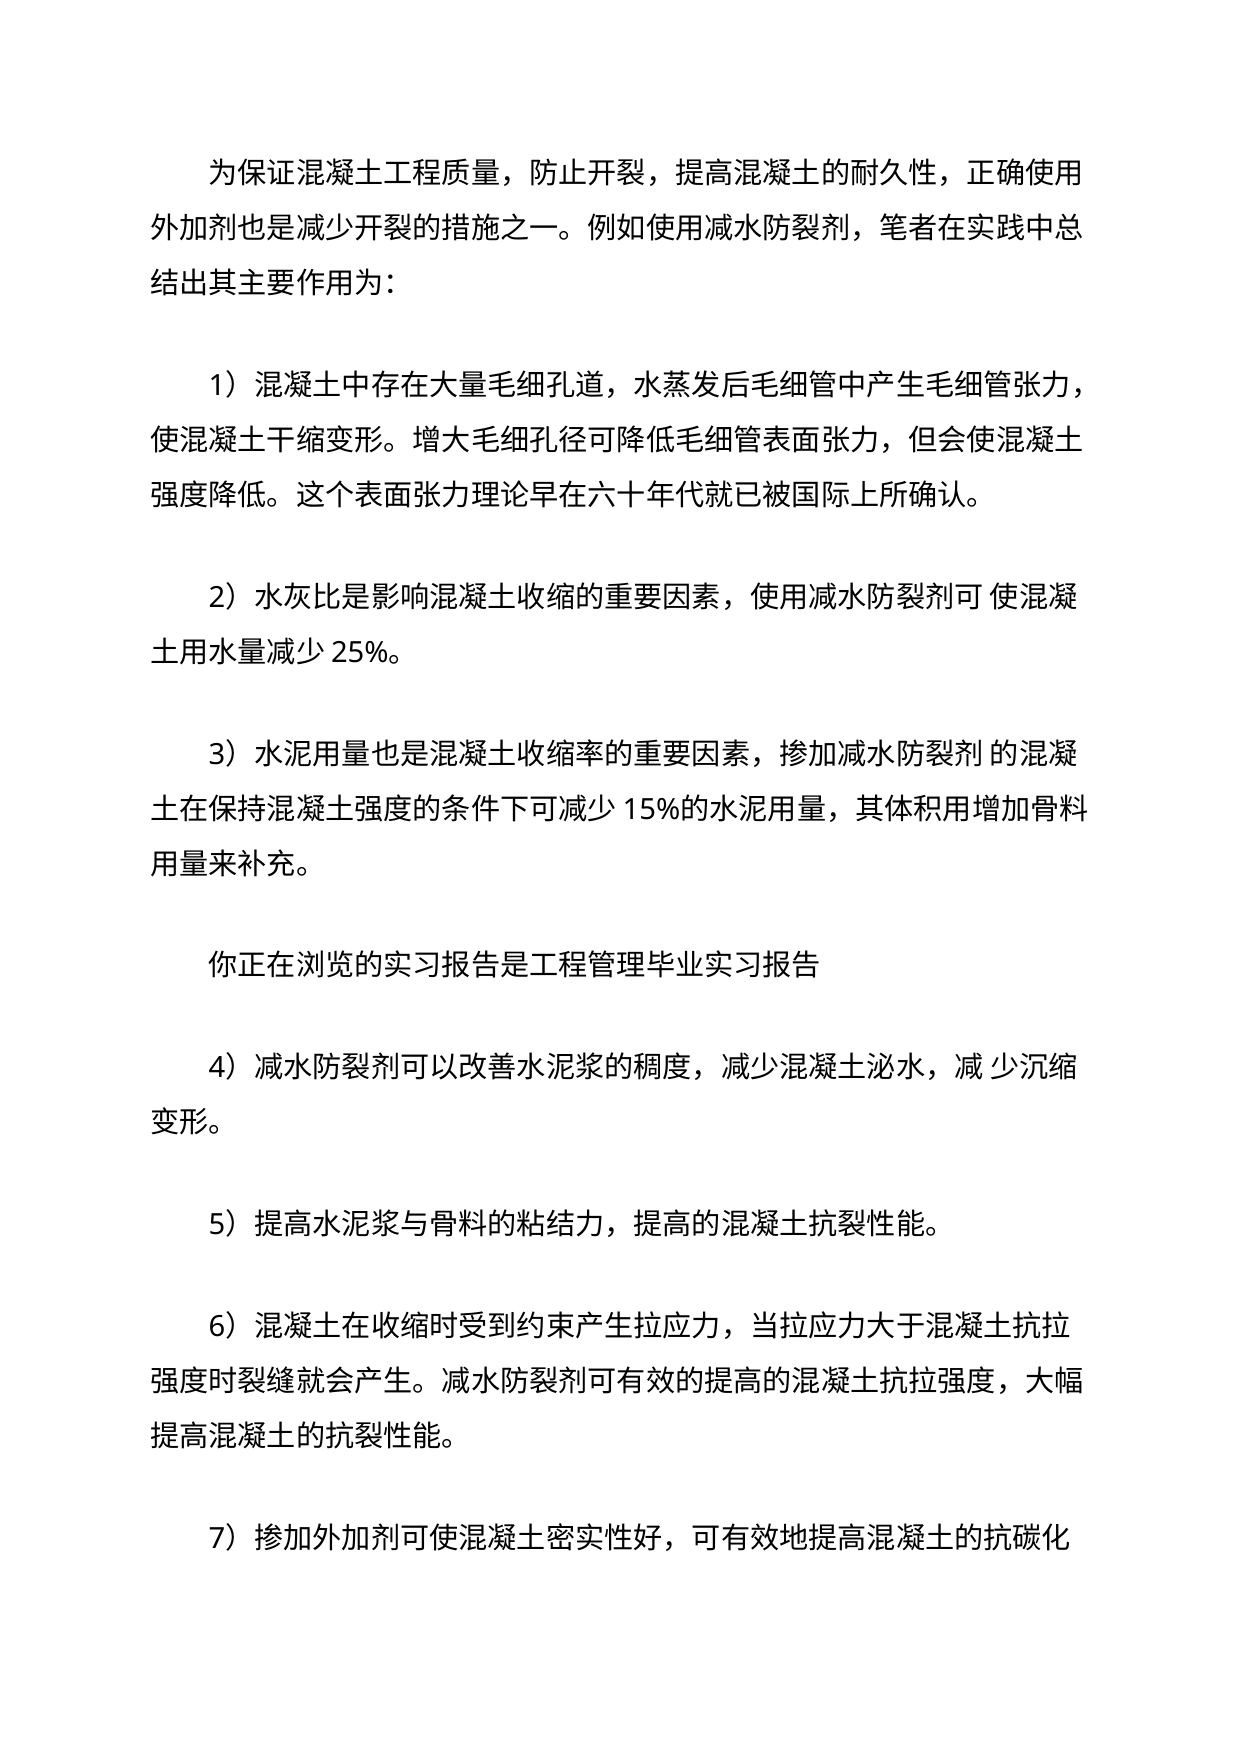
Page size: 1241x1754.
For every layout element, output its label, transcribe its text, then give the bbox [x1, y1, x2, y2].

text 1）混凝土中存在大量毛细孔道，水蒸发后毛细管中产生毛细管张力，使混凝土干缩变形。增大毛细孔径可降低毛细管表面张力，但会使混凝土强度降低。这个表面张力理论早在六十年代就已被国际上所确认。 [150, 362, 1090, 514]
text 6）混凝土在收缩时受到约束产生拉应力，当拉应力大于混凝土抗拉强度时裂缝就会产生。减水防裂剂可有效的提高的混凝土抗拉强度，大幅提高混凝土的抗裂性能。 [150, 1302, 1090, 1455]
text 4）减水防裂剂可以改善水泥浆的稠度，减少混凝土泌水，减 少沉缩变形。 [150, 1044, 1090, 1141]
text 3）水泥用量也是混凝土收缩率的重要因素，掺加减水防裂剂 的混凝土在保持混凝土强度的条件下可减少15%的水泥用量，其体积用增加骨料用量来补充。 [150, 730, 1090, 882]
text 为保证混凝土工程质量，防止开裂，提高混凝土的耐久性，正确使用外加剂也是减少开裂的措施之一。例如使用减水防裂剂，笔者在实践中总结出其主要作用为： [150, 150, 1090, 302]
text 5）提高水泥浆与骨料的粘结力，提高的混凝土抗裂性能。 [150, 1201, 1090, 1243]
text 你正在浏览的实习报告是工程管理毕业实习报告 [150, 942, 1090, 984]
text 2）水灰比是影响混凝土收缩的重要因素，使用减水防裂剂可 使混凝土用水量减少25%。 [150, 573, 1090, 671]
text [150, 1514, 1090, 1557]
